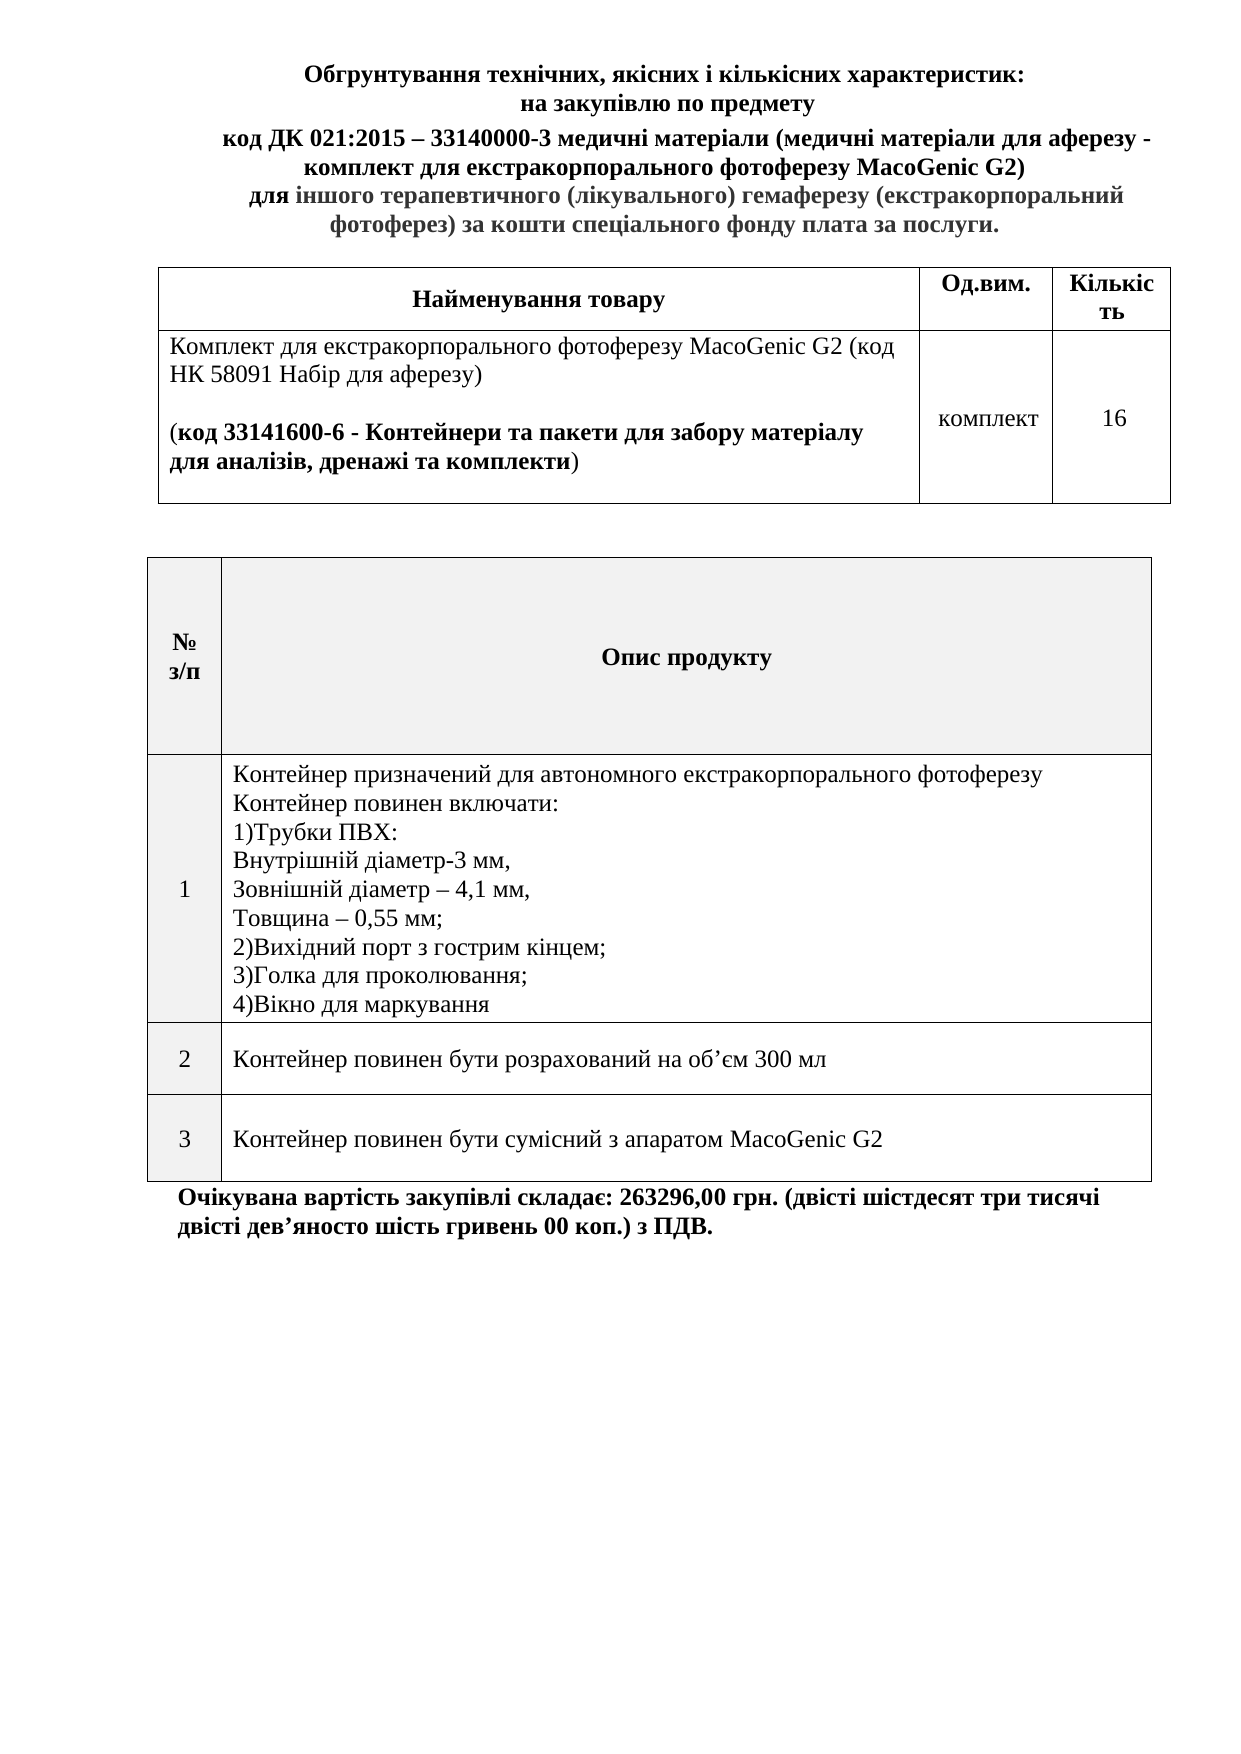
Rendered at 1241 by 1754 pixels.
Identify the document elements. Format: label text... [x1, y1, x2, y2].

table_cell Контейнер призначений для автономного екстракорпорального фотоферезу Контейнер повинен включати: 1)Трубки ПВХ: Внутрішній діаметр-3 мм, Зовнішній діаметр – 4,1 мм, Товщина – 0,55 мм; 2)Вихідний порт з гострим кінцем; 3)Голка для проколювання; 4)Вікно для маркування [222, 755, 1151, 1022]
table_cell Контейнер повинен бути сумісний з апаратом MacoGenic G2 [222, 1095, 1151, 1181]
table_cell 16 [1053, 331, 1170, 503]
text Обгрунтування технічних, якісних і кількісних характеристик: [177, 59, 1152, 88]
table_cell 1 [148, 755, 221, 1022]
text Очікувана вартість закупівлі складає: 263296,00 грн. (двісті шістдесят три тисячі двісті дев’яносто шість гривень 00 коп.) з ПДВ. [177, 1182, 1152, 1240]
text для іншого терапевтичного (лікувального) гемаферезу (екстракорпоральний фотоферез) за кошти спеціального фонду плата за послуги. [999, 180, 1152, 238]
table_header Опис продукту [222, 558, 1151, 754]
text для іншого терапевтичного (лікувального) гемаферезу (екстракорпоральний фотоферез) за кошти спеціального фонду плата за послуги. [177, 180, 330, 238]
table_cell Контейнер повинен бути розрахований на об’єм 300 мл [222, 1023, 1151, 1094]
table_header Кількість [1053, 268, 1170, 330]
text на закупівлю по предмету [177, 88, 1152, 117]
table_header Од.вим. [920, 268, 1052, 330]
table_cell 3 [148, 1095, 221, 1181]
text код ДК 021:2015 – 33140000-3 медичні матеріали (медичні матеріали для аферезу - комплект для екстракорпорального фотоферезу MacoGenic G2) [177, 123, 1152, 180]
table_cell 2 [148, 1023, 221, 1094]
table_header № з/п [148, 558, 221, 754]
table_header Найменування товару [159, 268, 919, 330]
table_cell комплект [920, 331, 1052, 503]
table_cell Комплект для екстракорпорального фотоферезу MacoGenic G2 (код НК 58091 Набір для аферезу) (код 33141600-6 - Контейнери та пакети для забору матеріалу для аналізів, дренажі та комплекти) [159, 331, 919, 503]
